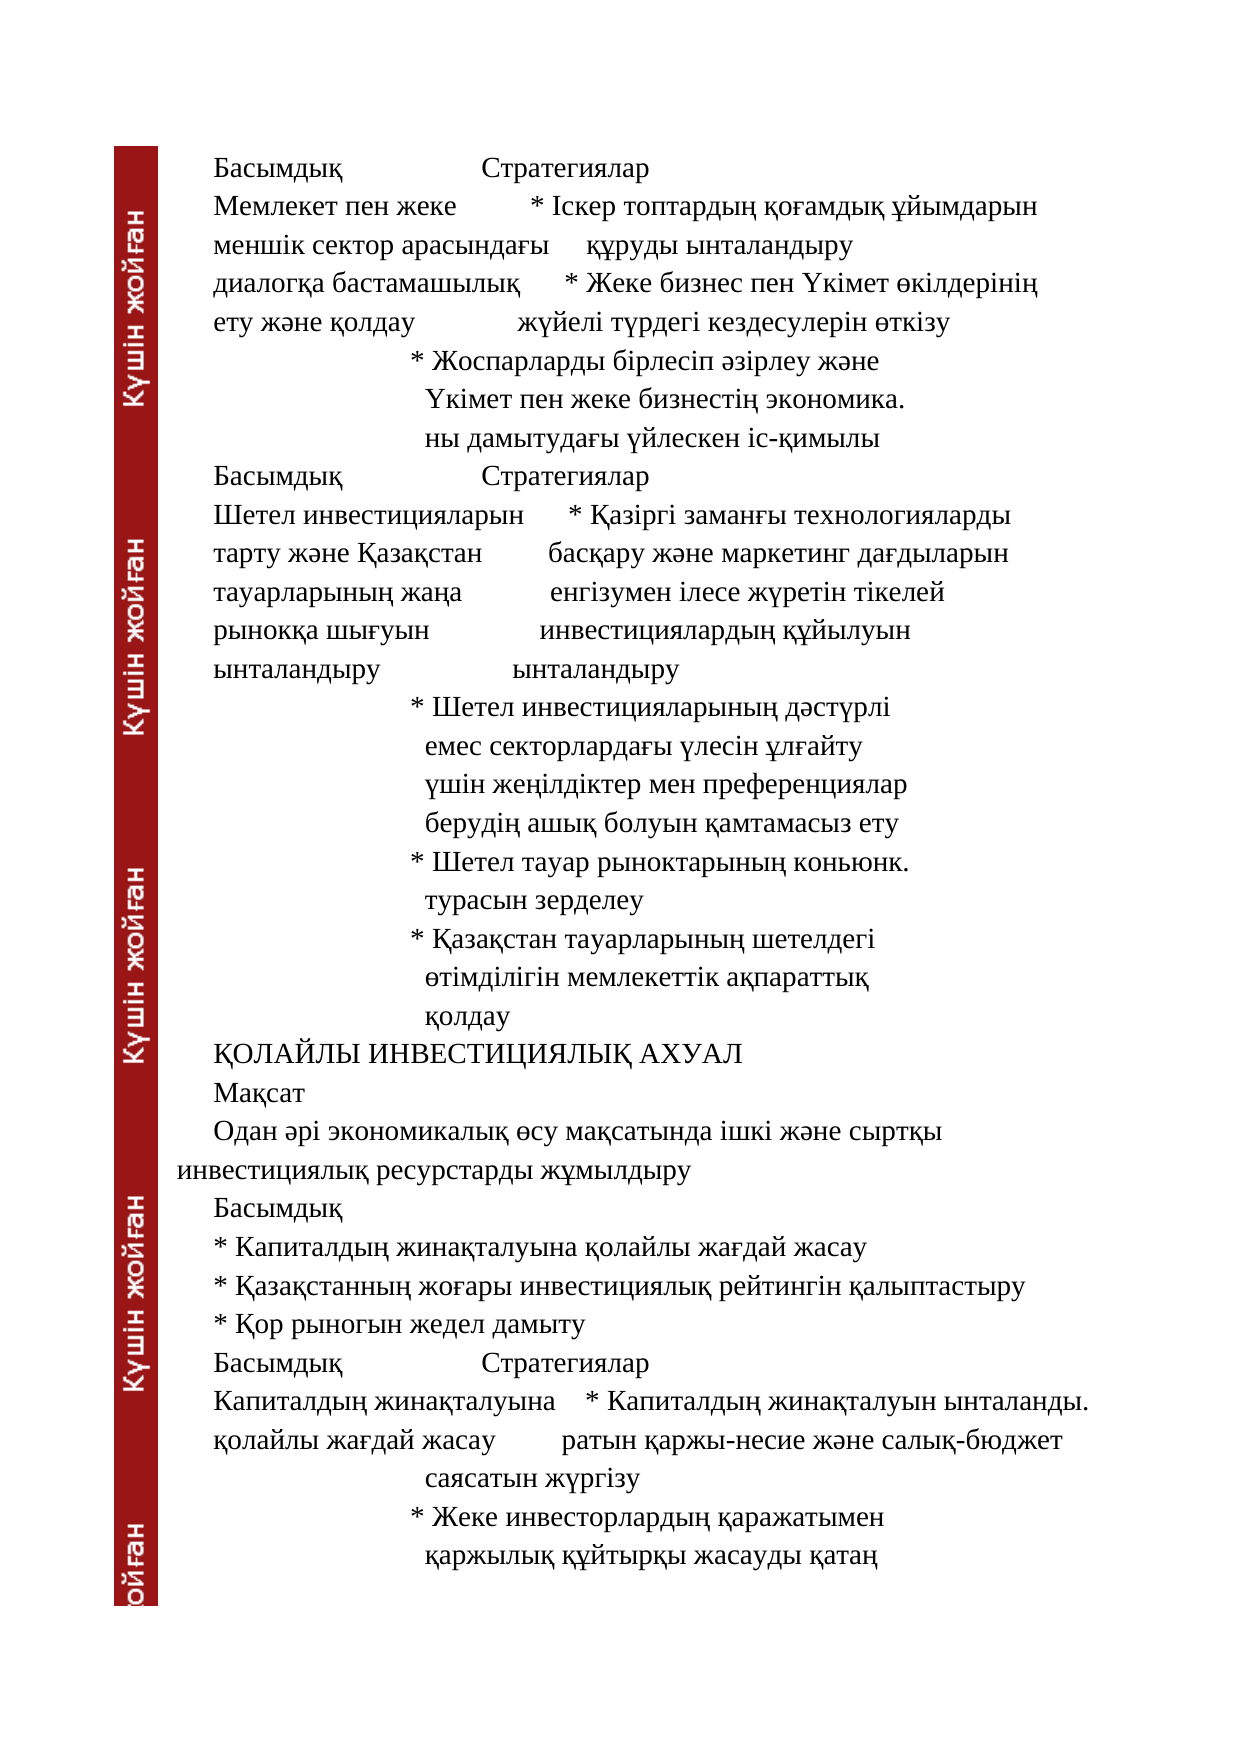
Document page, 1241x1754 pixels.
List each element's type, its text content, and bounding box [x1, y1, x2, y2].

text Басымдық Стратегиялар [112, 458, 1128, 492]
text инвестициялық ресурстарды жұмылдыру [112, 1152, 1128, 1186]
picture [114, 723, 158, 728]
text ынталандыру ынталандыру [112, 651, 1128, 684]
picture [114, 1108, 158, 1113]
picture [114, 146, 158, 150]
picture [114, 1031, 158, 1036]
text тауарларының жаңа енгiзумен iлесе жүретiн тiкелей [112, 574, 1128, 607]
picture [114, 1571, 158, 1606]
picture [114, 684, 158, 689]
text Шетел инвестицияларын * Қазiргi заманғы технологияларды [112, 497, 1128, 530]
picture [114, 1417, 158, 1422]
text Капиталдың жинақталуына * Капиталдың жинақталуын ынталанды. [112, 1383, 1128, 1417]
picture [114, 569, 158, 574]
picture [114, 1494, 158, 1499]
text диалогқа бастамашылық * Жеке бизнес пен Үкiмет өкiлдерiнiң [112, 266, 1128, 299]
text берудiң ашық болуын қамтамасыз ету [112, 805, 1128, 839]
picture [114, 877, 158, 882]
text қолдау [112, 998, 1128, 1031]
picture [114, 415, 158, 420]
text емес секторлардағы үлесiн ұлғайту [112, 728, 1128, 762]
picture [114, 1224, 158, 1229]
text * Жоспарларды бiрлесiп әзiрлеу және [112, 343, 1128, 376]
picture [114, 1147, 158, 1152]
text Басымдық Стратегиялар [112, 150, 1128, 183]
text турасын зерделеу [112, 882, 1128, 916]
picture [114, 453, 158, 458]
text * Қор рыногын жедел дамыту [112, 1306, 1128, 1340]
picture [114, 916, 158, 921]
picture [114, 183, 158, 188]
picture [114, 993, 158, 998]
picture [114, 1301, 158, 1306]
text тарту және Қазақстан басқару және маркетинг дағдыларын [112, 535, 1128, 569]
picture [114, 800, 158, 805]
picture [114, 1263, 158, 1268]
text ны дамытудағы үйлескен iс-қимылы [112, 420, 1128, 453]
picture [114, 222, 158, 227]
picture [114, 261, 158, 266]
text қолайлы жағдай жасау ратын қаржы-несие және салық-бюджет [112, 1422, 1128, 1455]
text ҚОЛАЙЛЫ ИНВЕСТИЦИЯЛЫҚ АХУАЛ [112, 1036, 1128, 1070]
text * Жеке инвесторлардың қаражатымен [112, 1499, 1128, 1532]
picture [114, 530, 158, 535]
picture [114, 1340, 158, 1345]
text * Шетел инвестицияларының дәстүрлi [112, 689, 1128, 723]
text Үкiмет пен жеке бизнестiң экономика. [112, 381, 1128, 415]
picture [114, 338, 158, 343]
text * Шетел тауар рыноктарының коньюнк. [112, 844, 1128, 877]
text меншiк сектор арасындағы құруды ынталандыру [112, 227, 1128, 261]
text Басымдық [112, 1191, 1128, 1224]
text Мақсат [112, 1075, 1128, 1108]
picture [114, 646, 158, 651]
picture [114, 607, 158, 612]
text ету және қолдау жүйелi түрдегi кездесулерiн өткiзу [112, 304, 1128, 338]
text * Қазақстанның жоғары инвестициялық рейтингiн қалыптастыру [112, 1268, 1128, 1301]
picture [114, 954, 158, 959]
text Мемлекет пен жеке * Iскер топтардың қоғамдық ұйымдарын [112, 188, 1128, 222]
picture [114, 1532, 158, 1537]
text өтiмдiлiгiн мемлекеттiк ақпараттық [112, 959, 1128, 993]
text саясатын жүргiзу [112, 1460, 1128, 1494]
text Басымдық Стратегиялар [112, 1345, 1128, 1378]
picture [114, 1378, 158, 1383]
text Одан әрi экономикалық өсу мақсатында iшкi және сыртқы [112, 1113, 1128, 1147]
picture [114, 762, 158, 767]
text * Қазақстан тауарларының шетелдегi [112, 921, 1128, 954]
picture [114, 376, 158, 381]
picture [114, 299, 158, 304]
text қаржылық құйтырқы жасауды қатаң [112, 1537, 1128, 1571]
picture [114, 839, 158, 844]
text рынокқа шығуын инвестициялардың құйылуын [112, 612, 1128, 646]
picture [114, 1186, 158, 1191]
picture [114, 492, 158, 497]
picture [114, 1455, 158, 1460]
text үшiн жеңiлдiктер мен преференциялар [112, 767, 1128, 800]
picture [114, 1070, 158, 1075]
text * Капиталдың жинақталуына қолайлы жағдай жасау [112, 1229, 1128, 1263]
